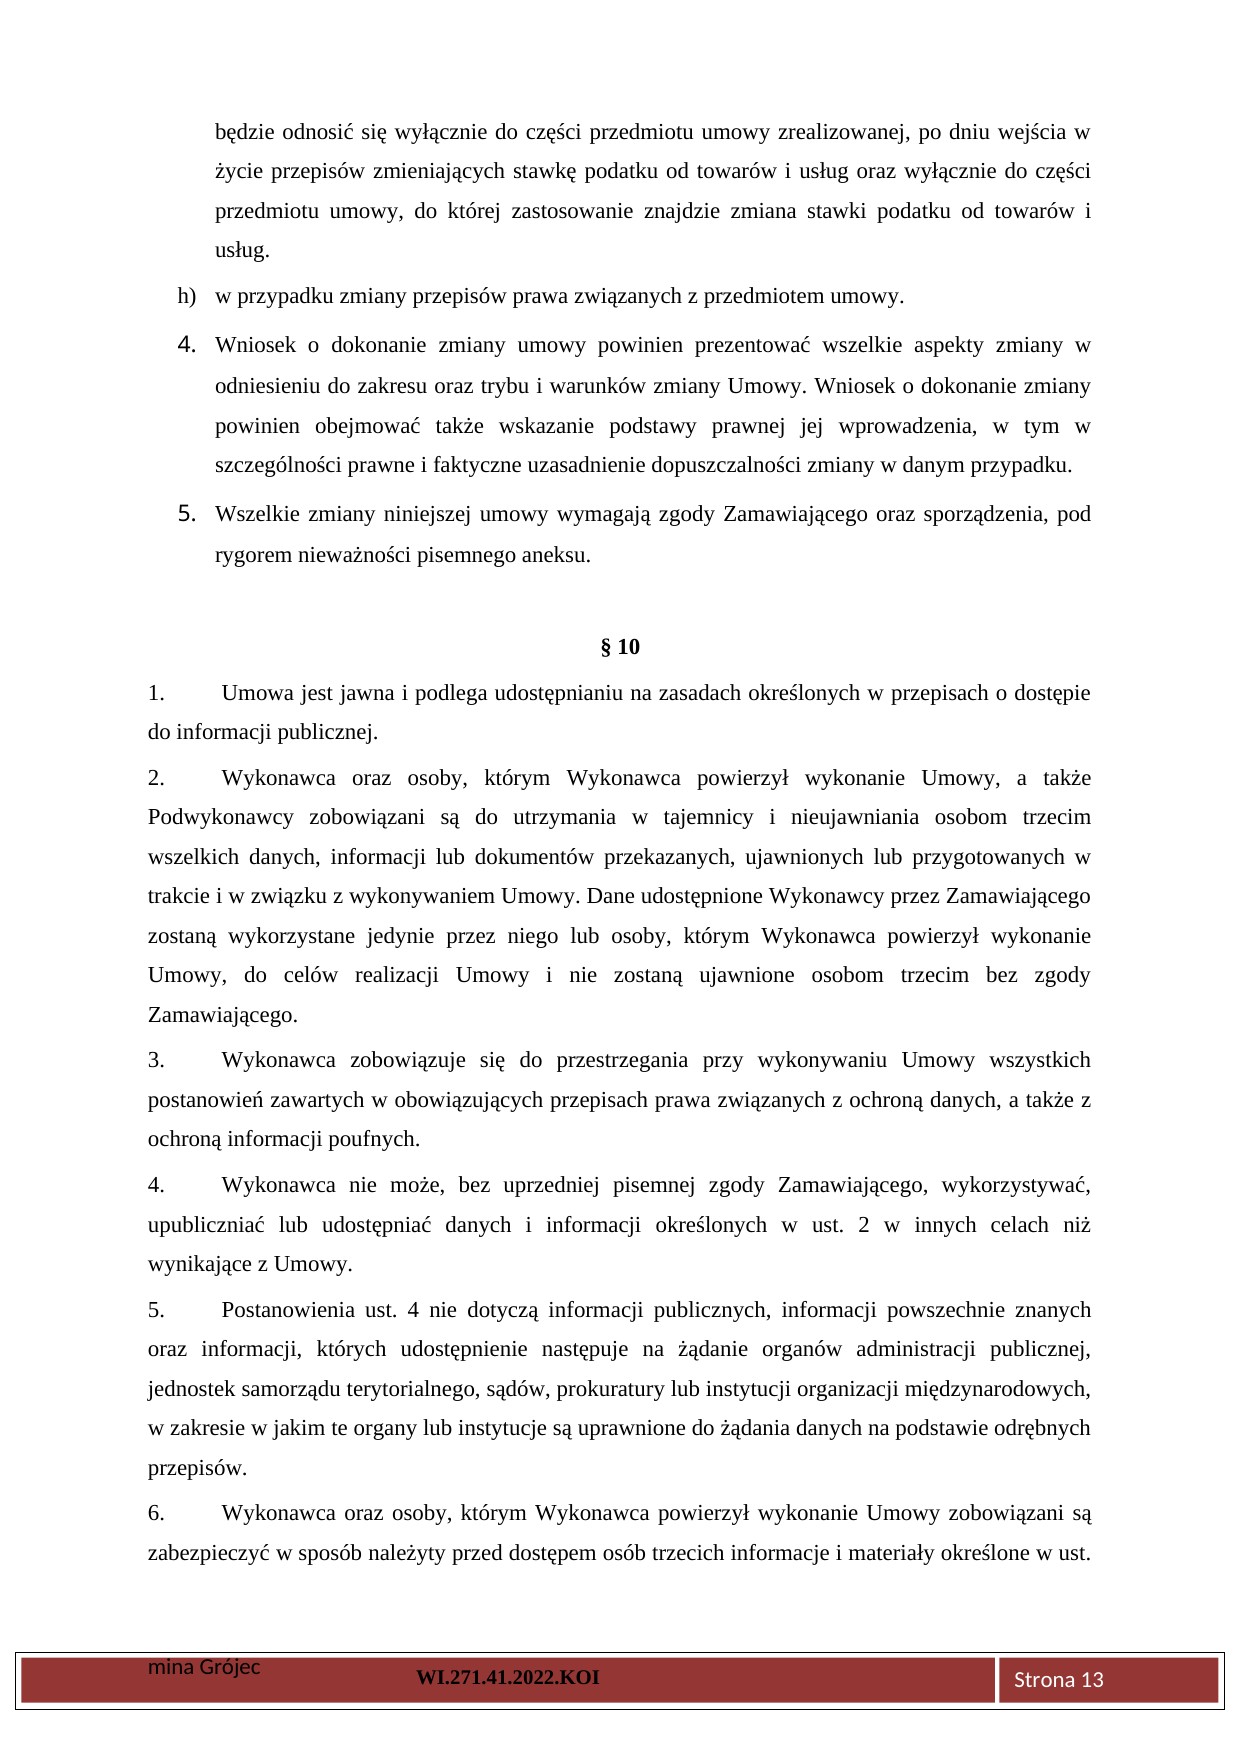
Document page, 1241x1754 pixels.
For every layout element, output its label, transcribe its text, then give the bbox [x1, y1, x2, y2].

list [177, 118, 1093, 263]
list Wykonawca zobowiązuje się do przestrzegania przy wykonywaniu Umowy wszystkich postanowień zawartych w obowiązujących przepisach prawa związanych z ochroną danych, a także z ochroną informacji poufnych. [148, 1046, 1093, 1152]
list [148, 1499, 1093, 1565]
list Wszelkie zmiany niniejszej umowy wymagają zgody Zamawiającego oraz sporządzenia, pod rygorem nieważności pisemnego aneksu. [177, 497, 1093, 568]
list Wykonawca oraz osoby, którym Wykonawca powierzył wykonanie Umowy, a także Podwykonawcy zobowiązani są do utrzymania w tajemnicy i nieujawniania osobom trzecim wszelkich danych, informacji lub dokumentów przekazanych, ujawnionych lub przygotowanych w trakcie i w związku z wykonywaniem Umowy. Dane udostępnione Wykonawcy przez Zamawiającego zostaną wykorzystane jedynie przez niego lub osoby, którym Wykonawca powierzył wykonanie Umowy, do celów realizacji Umowy i nie zostaną ujawnione osobom trzecim bez zgody Zamawiającego. [148, 764, 1093, 1027]
list Umowa jest jawna i podlega udostępnianiu na zasadach określonych w przepisach o dostępie do informacji publicznej. [148, 679, 1093, 744]
text § 10 [148, 633, 1093, 659]
list Postanowienia ust. 4 nie dotyczą informacji publicznych, informacji powszechnie znanych oraz informacji, których udostępnienie następuje na żądanie organów administracji publicznej, jednostek samorządu terytorialnego, sądów, prokuratury lub instytucji organizacji międzynarodowych, w zakresie w jakim te organy lub instytucje są uprawnione do żądania danych na podstawie odrębnych przepisów. [148, 1296, 1093, 1480]
list Wniosek o dokonanie zmiany umowy powinien prezentować wszelkie aspekty zmiany w odniesieniu do zakresu oraz trybu i warunków zmiany Umowy. Wniosek o dokonanie zmiany powinien obejmować także wskazanie podstawy prawnej jej wprowadzenia, w tym w szczególności prawne i faktyczne uzasadnienie dopuszczalności zmiany w danym przypadku. [177, 328, 1093, 478]
list Wykonawca nie może, bez uprzedniej pisemnej zgody Zamawiającego, wykorzystywać, upubliczniać lub udostępniać danych i informacji określonych w ust. 2 w innych celach niż wynikające z Umowy. [148, 1171, 1093, 1276]
list w przypadku zmiany przepisów prawa związanych z przedmiotem umowy. [177, 282, 1093, 309]
